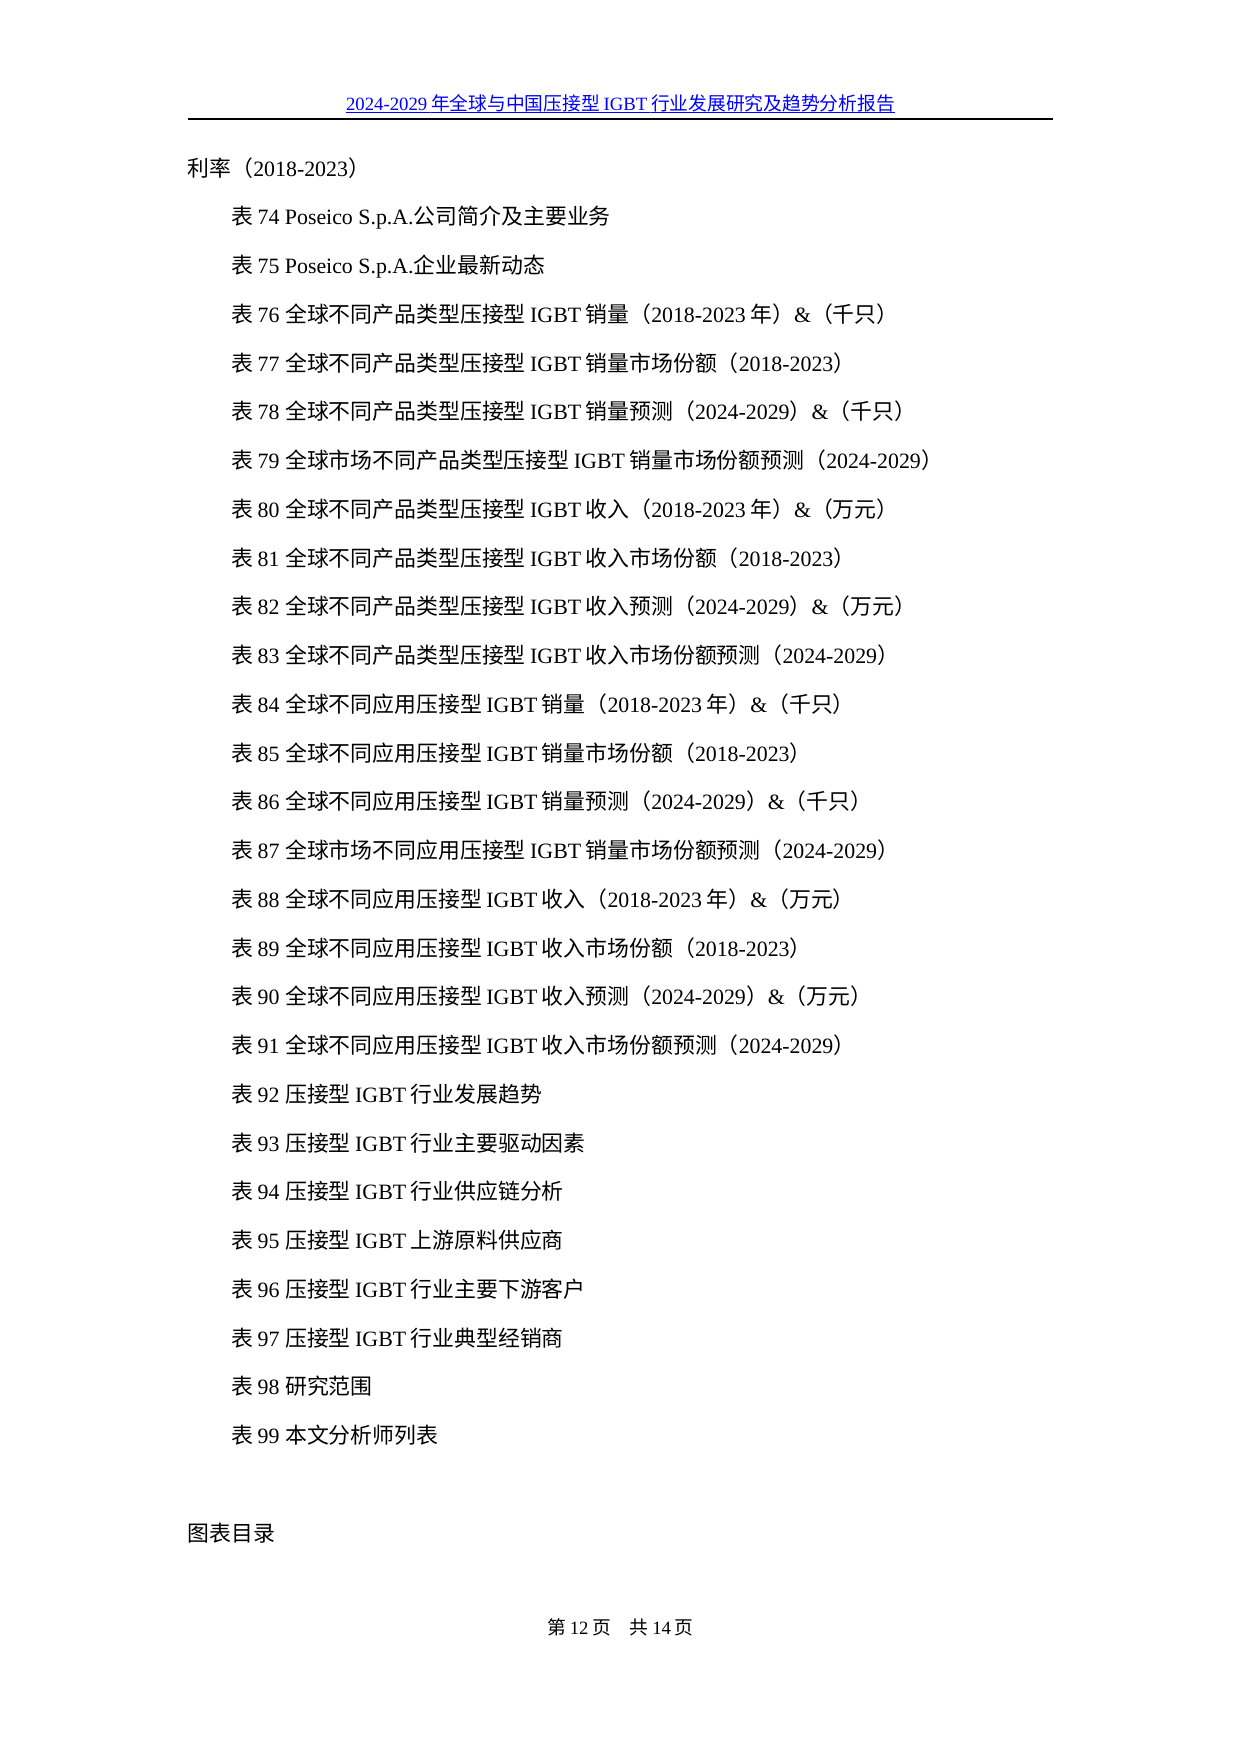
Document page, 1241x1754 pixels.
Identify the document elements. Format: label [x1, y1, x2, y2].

text [187, 150, 1053, 1548]
